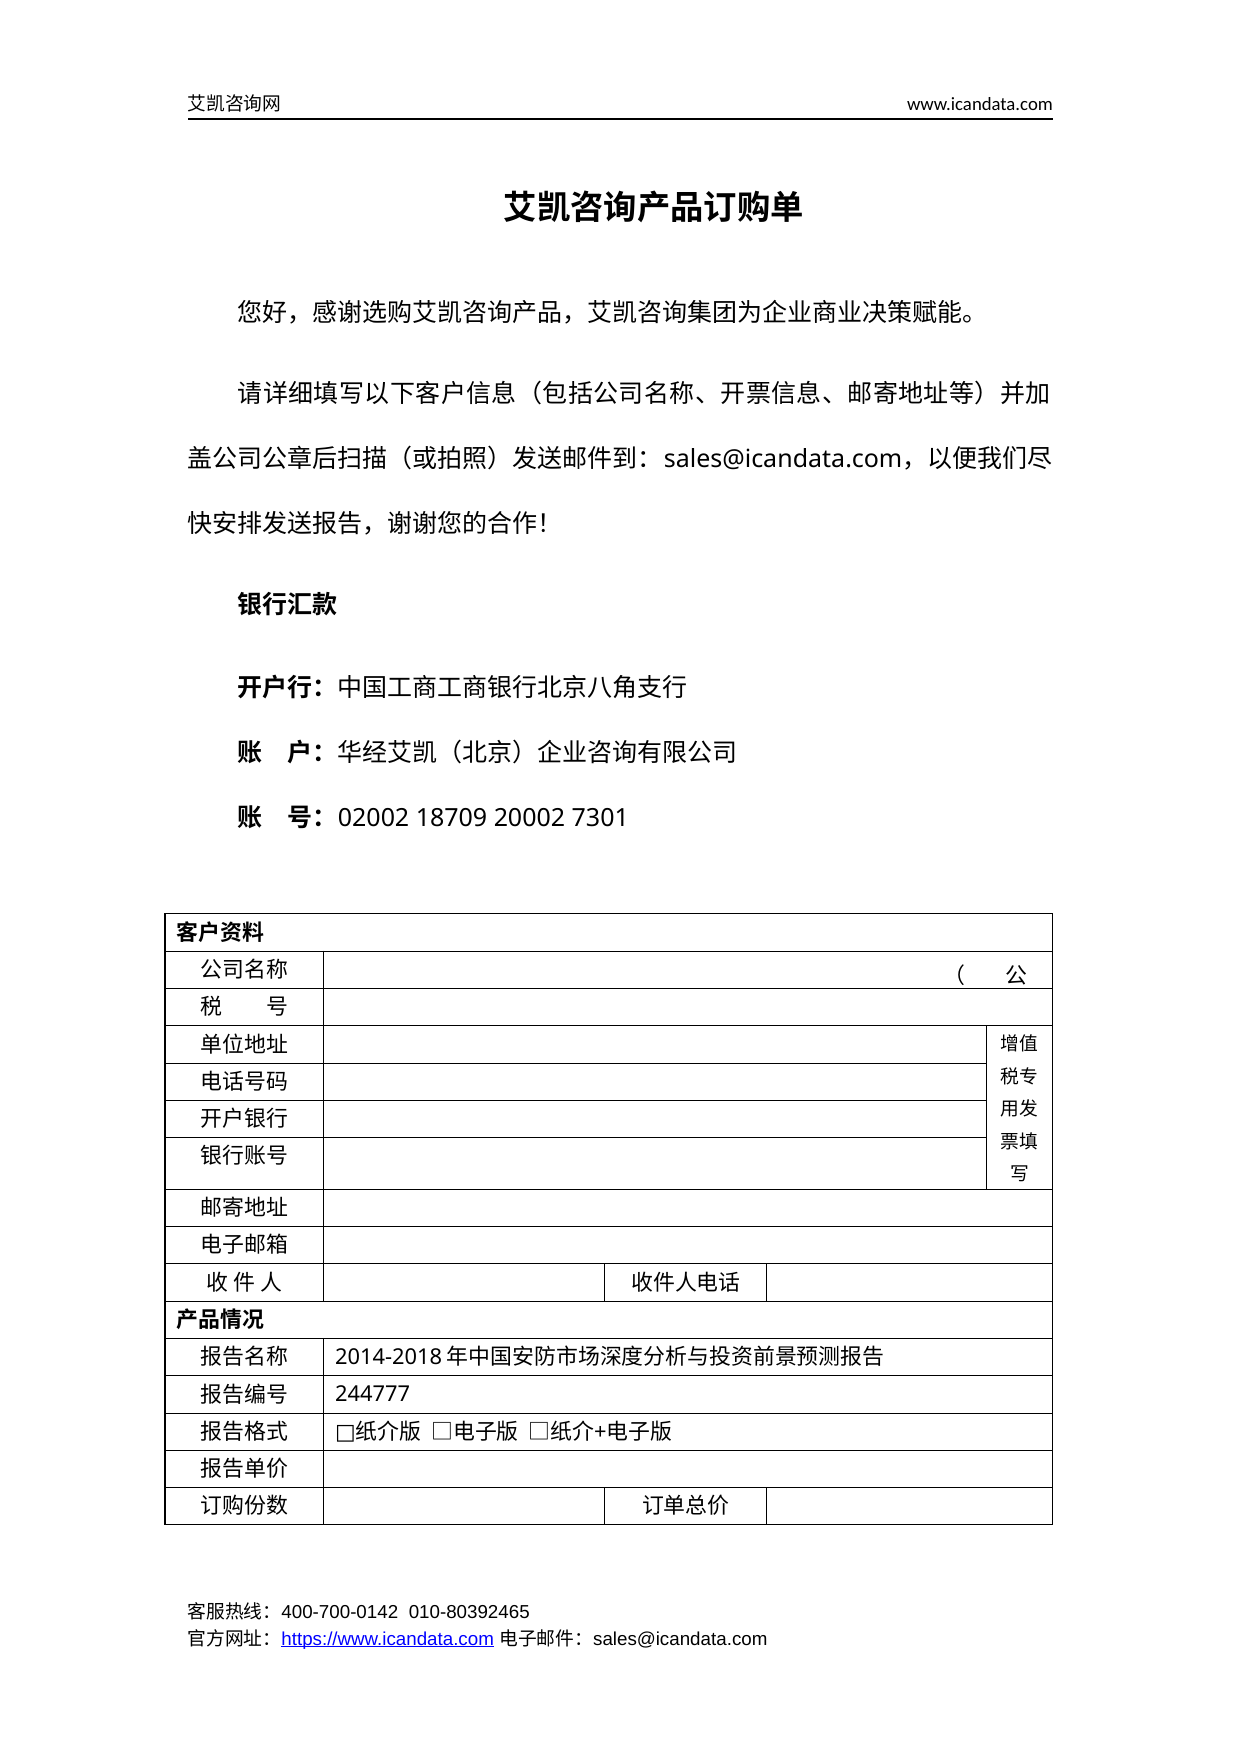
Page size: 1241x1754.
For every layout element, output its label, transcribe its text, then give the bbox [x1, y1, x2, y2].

text 开户行：中国工商工商银行北京八角支行 [187, 653, 1053, 718]
text 账 号：02002 18709 20002 7301 [187, 783, 1053, 848]
table_cell 增值税专用发票填写 [987, 1026, 1052, 1189]
table_cell 收件人电话 [605, 1264, 766, 1301]
table_cell 邮寄地址 [166, 1190, 323, 1226]
text 请详细填写以下客户信息（包括公司名称、开票信息、邮寄地址等）并加盖公司公章后扫描（或拍照）发送邮件到：sales@icandata.com，以便我们尽快安排发送报告，谢谢您的合作！ [187, 359, 1053, 554]
table_cell 2014-2018年中国安防市场深度分析与投资前景预测报告 [324, 1339, 1052, 1375]
table_cell [324, 1026, 986, 1062]
table_cell □纸介版 □电子版 □纸介+电子版 [324, 1414, 1052, 1450]
text 艾凯咨询产品订购单 [187, 172, 1053, 237]
table_cell 订购份数 [166, 1488, 323, 1524]
table_cell 电子邮箱 [166, 1227, 323, 1263]
table_cell 报告格式 [166, 1414, 323, 1450]
table_cell [324, 1488, 604, 1524]
table_cell [324, 1190, 1052, 1226]
table_cell [324, 1138, 986, 1189]
table_cell 报告编号 [166, 1376, 323, 1412]
table_header 客户资料 [166, 914, 1052, 951]
table_cell [324, 1064, 986, 1100]
table_cell 244777 [324, 1376, 1052, 1412]
table_cell 单位地址 [166, 1026, 323, 1062]
table_cell [324, 989, 1052, 1025]
table_cell 产品情况 [166, 1302, 1052, 1338]
table_cell [324, 952, 1052, 988]
table_cell [324, 1264, 604, 1301]
text 账 户：华经艾凯（北京）企业咨询有限公司 [187, 718, 1053, 783]
table_cell 银行账号 [166, 1138, 323, 1189]
table_cell [324, 1101, 986, 1137]
table_cell 报告单价 [166, 1451, 323, 1487]
table_cell 电话号码 [166, 1064, 323, 1100]
table_cell 收 件 人 [166, 1264, 323, 1301]
text 银行汇款 [187, 570, 1053, 635]
table_cell 公司名称 [166, 952, 323, 988]
table_cell [324, 1451, 1052, 1487]
table_cell 税 号 [166, 989, 323, 1025]
table_cell 报告名称 [166, 1339, 323, 1375]
table_cell 开户银行 [166, 1101, 323, 1137]
table_cell 订单总价 [605, 1488, 766, 1524]
table_cell [324, 1227, 1052, 1263]
table_cell [767, 1264, 1052, 1301]
text 您好，感谢选购艾凯咨询产品，艾凯咨询集团为企业商业决策赋能。 [187, 278, 1053, 343]
table_cell [767, 1488, 1052, 1524]
